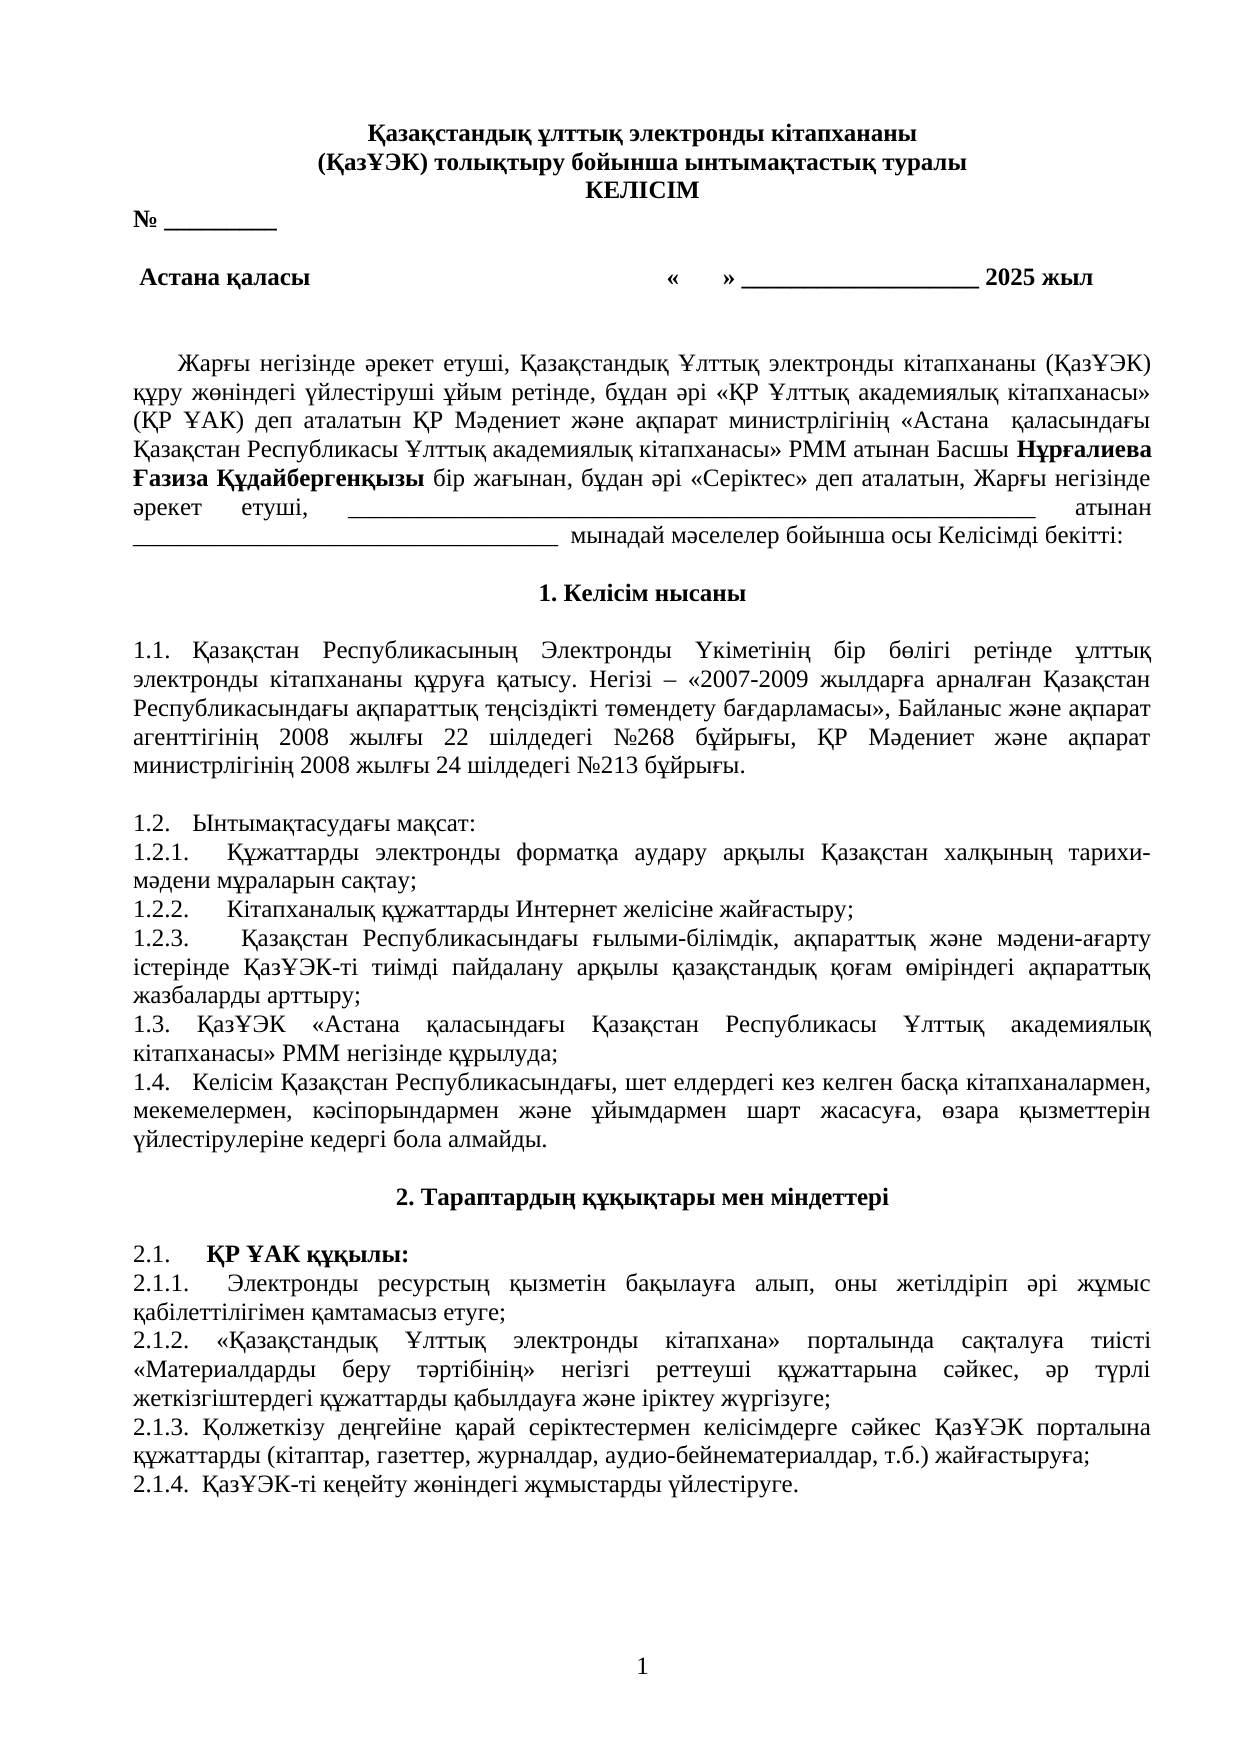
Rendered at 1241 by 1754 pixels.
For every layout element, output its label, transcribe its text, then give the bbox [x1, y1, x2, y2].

text № _________ [133, 204, 1152, 233]
text КЕЛІСІМ [133, 176, 1152, 204]
text 1. Келісім нысаны [133, 578, 1152, 607]
list Келісім Қазақстан Республикасындағы, шет елдердегі кез келген басқа кітапханалармен, мекемелермен, кәсіпорындармен және ұйымдармен шарт жасасуға, өзара қызметтерін үйлестірулеріне кедергі бола алмайды. [133, 1067, 1152, 1153]
text 2.1.3. Қолжеткізу деңгейіне қарай серіктестермен келісімдерге сәйкес ҚазҰЭК порталына құжаттарды (кітаптар, газеттер, журналдар, аудио-бейнематериалдар, т.б.) жайғастыруға; [133, 1412, 1152, 1469]
list Ынтымақтасудағы мақсат: [133, 808, 1152, 837]
text Қазақстандық ұлттық электронды кітапхананы [133, 118, 1152, 147]
text (ҚазҰЭК) толықтыру бойынша ынтымақтастық туралы [133, 147, 1152, 176]
list Қазақстан Республикасының Электронды Үкіметінің бір бөлігі ретінде ұлттық электронды кітапхананы құруға қатысу. Негізі – «2007-2009 жылдарға арналған Қазақстан Республикасындағы ақпараттық теңсіздікті төмендету бағдарламасы», Байланыс және ақпарат агенттігінің 2008 жылғы 22 шілдедегі №268 бұйрығы, ҚР Мәдениет және ақпарат министрлігінің 2008 жылғы 24 шілдедегі №213 бұйрығы. [133, 636, 1152, 779]
text Астана қаласы « » ___________________ 2025 жыл [133, 262, 1152, 291]
text 2.1.2. «Қазақстандық Ұлттық электронды кітапхана» порталында сақталуға тиісті «Материалдарды беру тәртібінің» негізгі реттеуші құжаттарына сәйкес, әр түрлі жеткізгіштердегі құжаттарды қабылдауға және іріктеу жүргізуге; [133, 1326, 1152, 1412]
text Жарғы негізінде әрекет етуші, Қазақстандық Ұлттық электронды кітапхананы (ҚазҰЭК) құру жөніндегі үйлестіруші ұйым ретінде, бұдан әрі «ҚР Ұлттық академиялық кітапханасы» (ҚР ҰАК) деп аталатын ҚР Мәдениет және ақпарат министрлігінің «Астана қаласындағы Қазақстан Республикасы Ұлттық академиялық кітапханасы» РММ атынан Басшы Нұрғалиева Ғазиза Құдайбергенқызы бір жағынан, бұдан әрі «Серіктес» деп аталатын, Жарғы негізінде әрекет етуші, _______________________________________________________ атынан __________________________________ мынадай мәселелер бойынша осы Келісімді бекітті: [133, 348, 1152, 549]
list Қазақстан Республикасындағы ғылыми-білімдік, ақпараттық және мәдени-ағарту істерінде ҚазҰЭК-ті тиімді пайдалану арқылы қазақстандық қоғам өміріндегі ақпараттық жазбаларды арттыру; [133, 923, 1152, 1009]
text 1.3. ҚазҰЭК «Астана қаласындағы Қазақстан Республикасы Ұлттық академиялық кітапханасы» РММ негізінде құрылуда; [133, 1009, 1152, 1067]
list Құжаттарды электронды форматқа аудару арқылы Қазақстан халқының тарихи-мәдени мұраларын сақтау; [133, 837, 1152, 894]
text 2.1.4. ҚазҰЭК-ті кеңейту жөніндегі жұмыстарды үйлестіруге. [133, 1469, 1152, 1498]
list ҚР ҰАК құқылы: [133, 1239, 1152, 1268]
list Электронды ресурстың қызметін бақылауға алып, оны жетілдіріп әрі жұмыс қабілеттілігімен қамтамасыз етуге; [133, 1268, 1152, 1326]
text 2. Тараптардың құқықтары мен міндеттері [133, 1182, 1152, 1211]
list Кітапханалық құжаттарды Интернет желісіне жайғастыру; [133, 894, 1152, 923]
